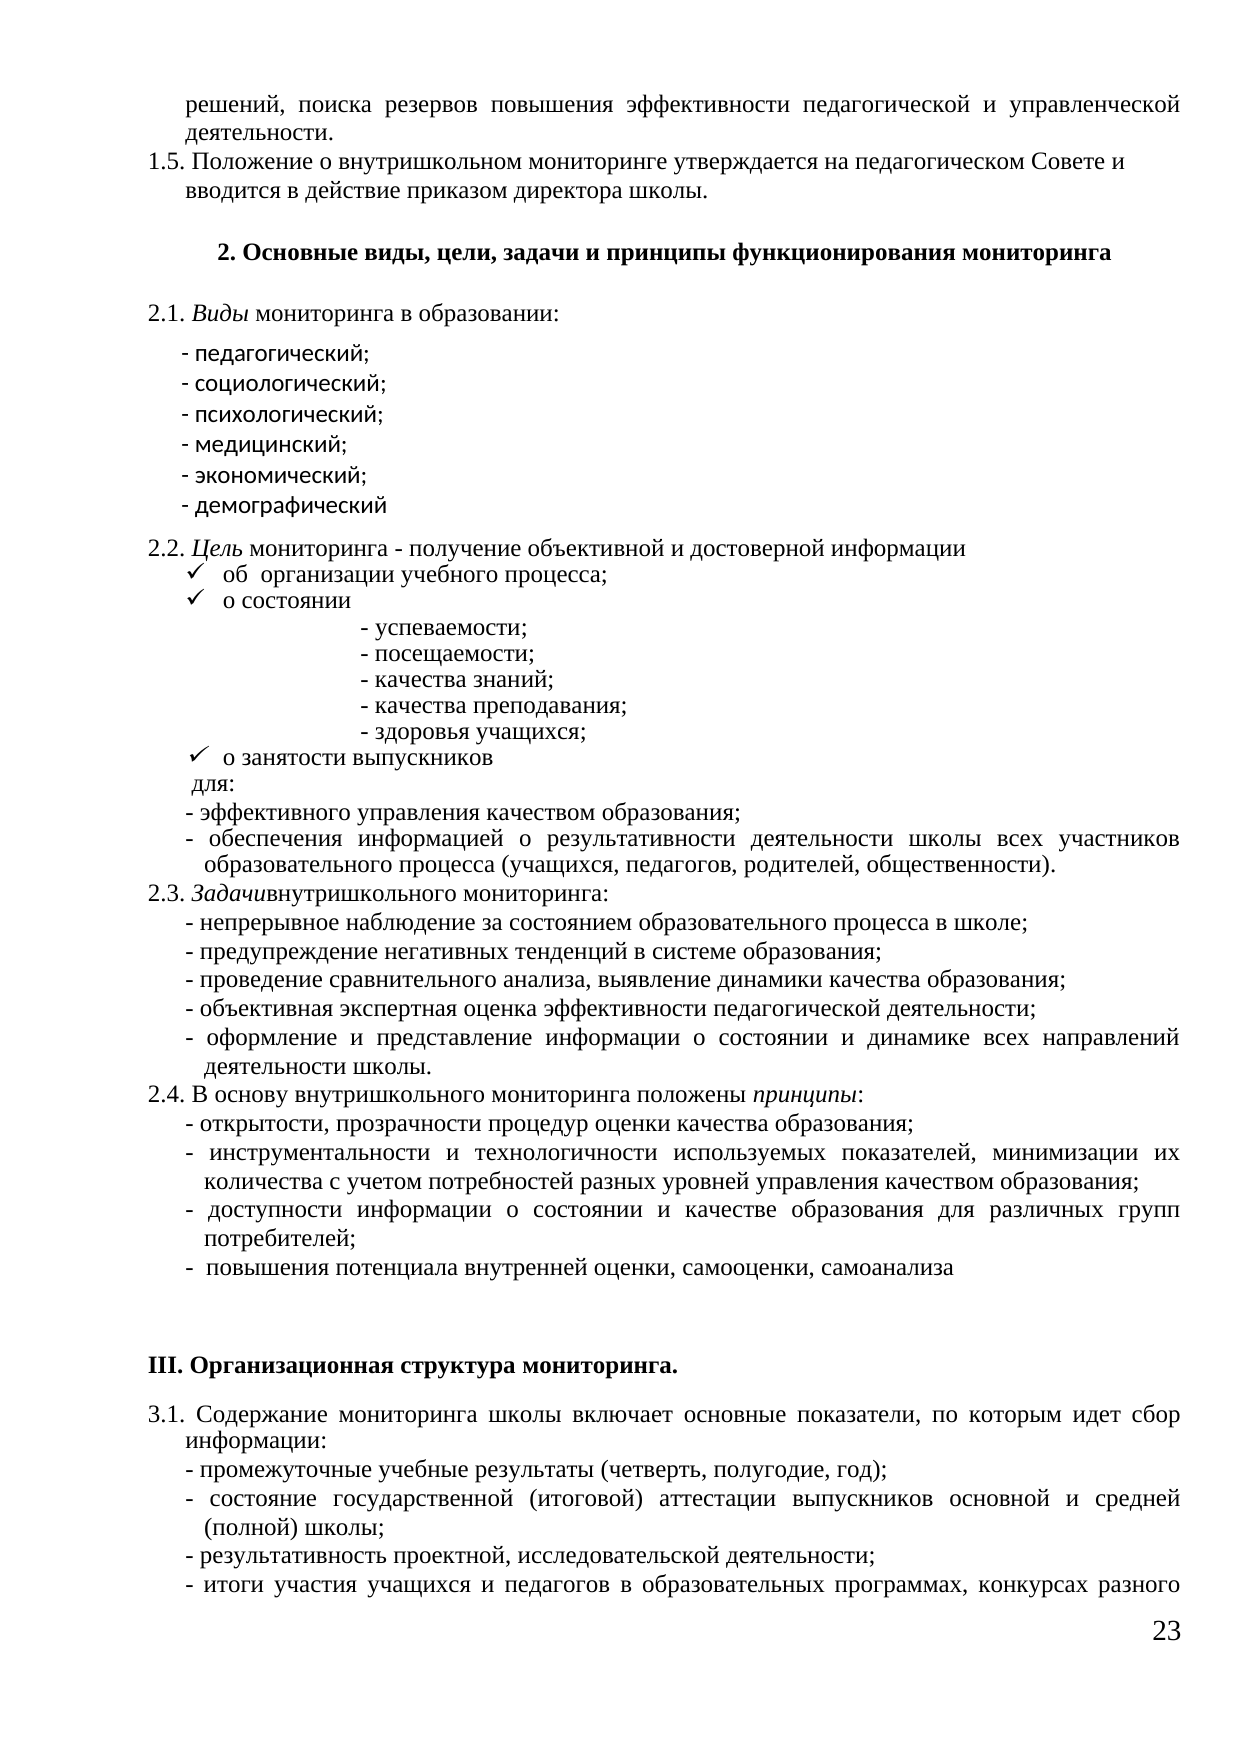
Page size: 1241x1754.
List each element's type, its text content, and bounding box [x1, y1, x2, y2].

text для: [185, 771, 1181, 797]
text - обеспечения информацией о результативности деятельности школы всех участников образовательного процесса (учащихся, педагогов, родителей, общественности). [185, 826, 1181, 878]
text - посещаемости; [354, 640, 1181, 666]
text - повышения потенциала внутренней оценки, самооценки, самоанализа [185, 1252, 1181, 1281]
list о состоянии [185, 588, 1181, 614]
text - проведение сравнительного анализа, выявление динамики качества образования; [185, 964, 1181, 993]
text 2.1. Виды мониторинга в образовании: [148, 298, 1181, 327]
text - оформление и представление информации о состоянии и динамике всех направлений деятельности школы. [185, 1022, 1181, 1079]
list о занятости выпускников [185, 745, 1181, 771]
text - доступности информации о состоянии и качестве образования для различных групп потребителей; [185, 1194, 1181, 1252]
text - непрерывное наблюдение за состоянием образовательного процесса в школе; [185, 907, 1181, 936]
text 2. Основные виды, цели, задачи и принципы функционирования мониторинга [148, 237, 1181, 266]
text - промежуточные учебные результаты (четверть, полугодие, год); [148, 1454, 1181, 1483]
text - успеваемости; [354, 614, 1181, 640]
text 3.1. Содержание мониторинга школы включает основные показатели, по которым идет сбор информации: [148, 1402, 1181, 1454]
text 2.3. Задачивнутришкольного мониторинга: [148, 878, 1181, 907]
text 2.4. В основу внутришкольного мониторинга положены принципы: [148, 1079, 1181, 1108]
text - состояние государственной (итоговой) аттестации выпускников основной и средней (полной) школы; [185, 1483, 1181, 1540]
text - качества знаний; [354, 666, 1181, 692]
text - эффективного управления качеством образования; [185, 797, 1181, 826]
text - результативность проектной, исследовательской деятельности; [148, 1540, 1181, 1569]
text 1.5. Положение о внутришкольном мониторинге утверждается на педагогическом Совете и вводится в действие приказом директора школы. [148, 146, 1181, 204]
text 2.2. Цель мониторинга - получение объективной и достоверной информации [148, 536, 1181, 562]
text - инструментальности и технологичности используемых показателей, минимизации их количества с учетом потребностей разных уровней управления качеством образования; [185, 1137, 1181, 1194]
text - предупреждение негативных тенденций в системе образования; [185, 936, 1181, 964]
list об организации учебного процесса; [185, 562, 1181, 588]
text - открытости, прозрачности процедур оценки качества образования; [185, 1108, 1181, 1137]
text - здоровья учащихся; [354, 719, 1181, 745]
text - объективная экспертная оценка эффективности педагогической деятельности; [185, 993, 1181, 1022]
text III. Организационная структура мониторинга. [148, 1353, 1181, 1379]
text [185, 1569, 1181, 1598]
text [148, 89, 1181, 146]
text - качества преподавания; [354, 692, 1181, 719]
